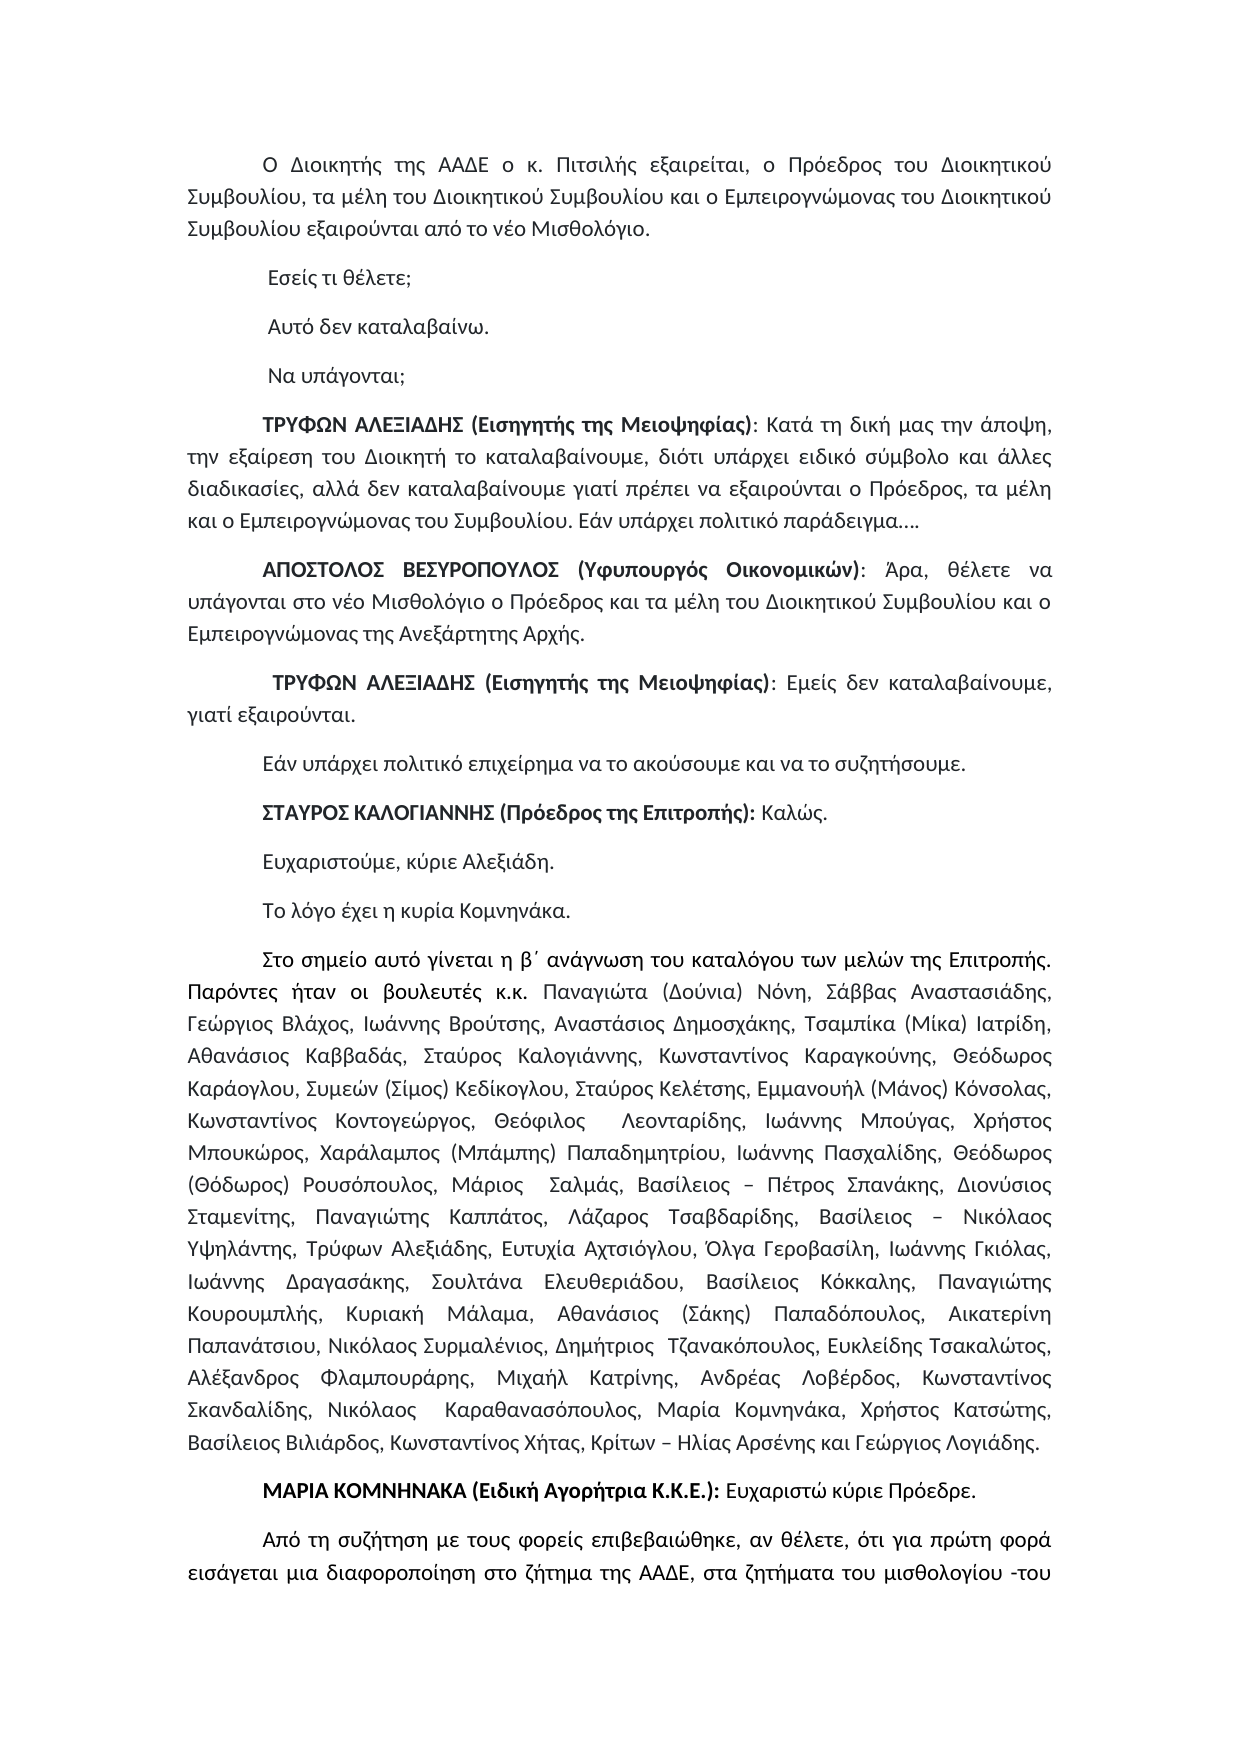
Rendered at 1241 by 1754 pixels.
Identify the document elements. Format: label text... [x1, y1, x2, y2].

text ΤΡΥΦΩΝ ΑΛΕΞΙΑΔΗΣ (Εισηγητής της Μειοψηφίας): Εμείς δεν καταλαβαίνουμε, γιατί εξαιρούνται. [187, 668, 1053, 729]
text ΤΡΥΦΩΝ ΑΛΕΞΙΑΔΗΣ (Εισηγητής της Μειοψηφίας): Κατά τη δική μας την άποψη, την εξαίρεση του Διοικητή το καταλαβαίνουμε, διότι υπάρχει ειδικό σύμβολο και άλλες διαδικασίες, αλλά δεν καταλαβαίνουμε γιατί πρέπει να εξαιρούνται ο Πρόεδρος, τα μέλη και ο Εμπειρογνώμονας του Συμβουλίου. Εάν υπάρχει πολιτικό παράδειγμα…. [187, 410, 1053, 534]
text ΑΠΟΣΤΟΛΟΣ ΒΕΣΥΡΟΠΟΥΛΟΣ (Υφυπουργός Οικονομικών): Άρα, θέλετε να υπάγονται στο νέο Μισθολόγιο ο Πρόεδρος και τα μέλη του Διοικητικού Συμβουλίου και ο Εμπειρογνώμονας της Ανεξάρτητης Αρχής. [187, 555, 1053, 648]
text ΣΤΑΥΡΟΣ ΚΑΛΟΓΙΑΝΝΗΣ (Πρόεδρος της Επιτροπής): Καλώς. [187, 798, 1053, 826]
text Εσείς τι θέλετε; [187, 263, 1053, 291]
text Ευχαριστούμε, κύριε Αλεξιάδη. [187, 847, 1053, 875]
text Το λόγο έχει η κυρία Κομνηνάκα. [187, 896, 1053, 924]
text Αυτό δεν καταλαβαίνω. [187, 312, 1053, 340]
text Στο σημείο αυτό γίνεται η β΄ ανάγνωση του καταλόγου των μελών της Επιτροπής. Παρόντες ήταν οι βουλευτές κ.κ. Παναγιώτα (Δούνια) Νόνη, Σάββας Αναστασιάδης, Γεώργιος Βλάχος, Ιωάννης Βρούτσης, Αναστάσιος Δημοσχάκης, Τσαμπίκα (Μίκα) Ιατρίδη, Αθανάσιος Καββαδάς, Σταύρος Καλογιάννης, Κωνσταντίνος Καραγκούνης, Θεόδωρος Καράογλου, Συμεών (Σίμος) Κεδίκογλου, Σταύρος Κελέτσης, Εμμανουήλ (Μάνος) Κόνσολας, Κωνσταντίνος Κοντογεώργος, Θεόφιλος Λεονταρίδης, Ιωάννης Μπούγας, Χρήστος Μπουκώρος, Χαράλαμπος (Μπάμπης) Παπαδημητρίου, Ιωάννης Πασχαλίδης, Θεόδωρος (Θόδωρος) Ρουσόπουλος, Μάριος Σαλμάς, Βασίλειος – Πέτρος Σπανάκης, Διονύσιος Σταμενίτης, Παναγιώτης Καππάτος, Λάζαρος Τσαβδαρίδης, Βασίλειος – Νικόλαος Υψηλάντης, Τρύφων Αλεξιάδης, Ευτυχία Αχτσιόγλου, Όλγα Γεροβασίλη, Ιωάννης Γκιόλας, Ιωάννης Δραγασάκης, Σουλτάνα Ελευθεριάδου, Βασίλειος Κόκκαλης, Παναγιώτης Κουρουμπλής, Κυριακή Μάλαμα, Αθανάσιος (Σάκης) Παπαδόπουλος, Αικατερίνη Παπανάτσιου, Νικόλαος Συρμαλένιος, Δημήτριος Τζανακόπουλος, Ευκλείδης Τσακαλώτος, Αλέξανδρος Φλαμπουράρης, Μιχαήλ Κατρίνης, Ανδρέας Λοβέρδος, Κωνσταντίνος Σκανδαλίδης, Νικόλαος Καραθανασόπουλος, Μαρία Κομνηνάκα, Χρήστος Κατσώτης, Βασίλειος Βιλιάρδος, Κωνσταντίνος Χήτας, Κρίτων – Ηλίας Αρσένης και Γεώργιος Λογιάδης. [187, 945, 1053, 1456]
text Εάν υπάρχει πολιτικό επιχείρημα να το ακούσουμε και να το συζητήσουμε. [187, 749, 1053, 777]
text Ο Διοικητής της ΑΑΔΕ ο κ. Πιτσιλής εξαιρείται, ο Πρόεδρος του Διοικητικού Συμβουλίου, τα μέλη του Διοικητικού Συμβουλίου και ο Εμπειρογνώμονας του Διοικητικού Συμβουλίου εξαιρούνται από το νέο Μισθολόγιο. [187, 150, 1053, 242]
text ΜΑΡΙΑ ΚΟΜΝΗΝΑΚΑ (Ειδική Αγορήτρια Κ.Κ.Ε.): Ευχαριστώ κύριε Πρόεδρε. [187, 1477, 1053, 1504]
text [187, 1525, 1053, 1586]
text Να υπάγονται; [187, 361, 1053, 389]
